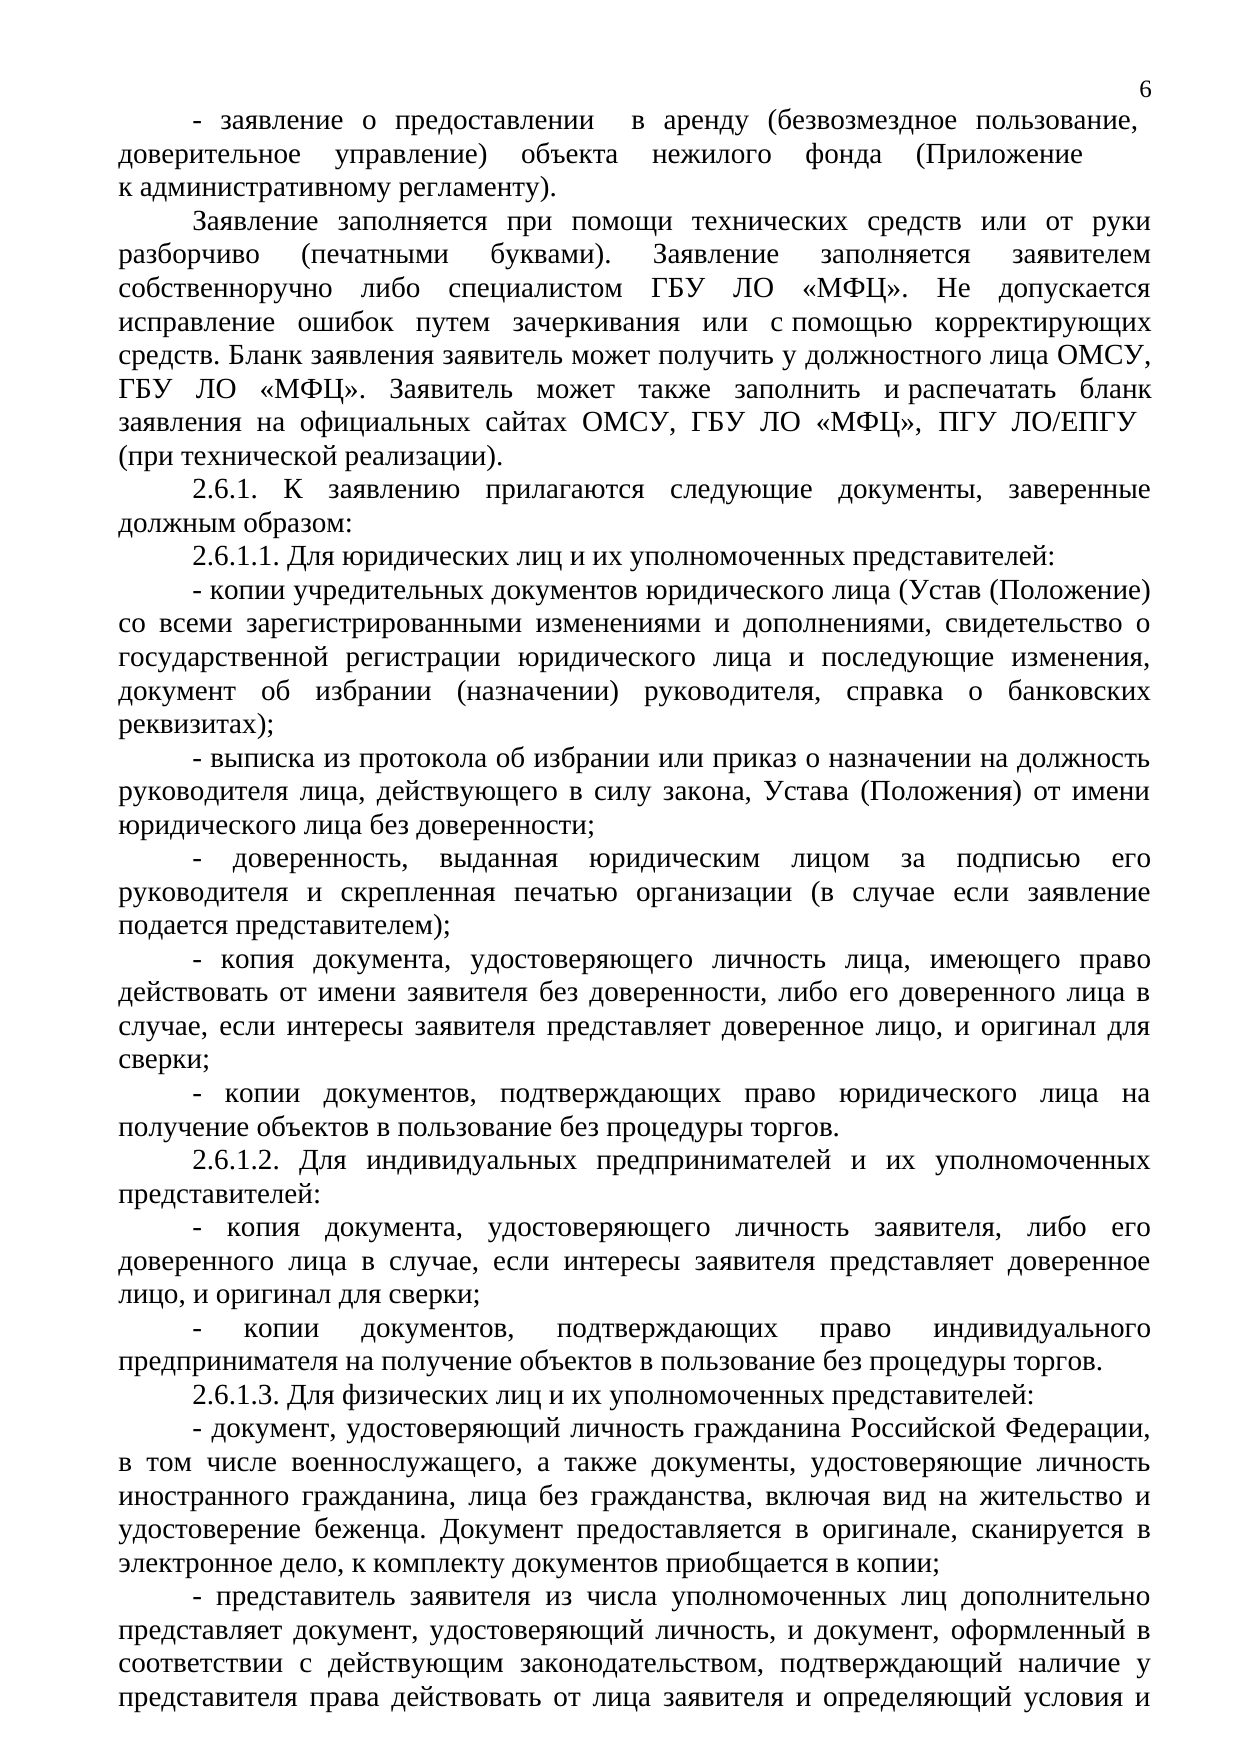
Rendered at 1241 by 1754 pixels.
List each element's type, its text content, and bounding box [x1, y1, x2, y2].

text 2.6.1.1. Для юридических лиц и их уполномоченных представителей: [118, 538, 1152, 572]
text - доверенность, выданная юридическим лицом за подписью его руководителя и скрепленная печатью организации (в случае если заявление подается представителем); [118, 840, 1152, 941]
text 2.6.1.3. Для физических лиц и их уполномоченных представителей: [118, 1377, 1152, 1411]
text Заявление заполняется при помощи технических средств или от руки разборчиво (печатными буквами). Заявление заполняется заявителем собственноручно либо специалистом ГБУ ЛО «МФЦ». Не допускается исправление ошибок путем зачеркивания или с помощью корректирующих средств. Бланк заявления заявитель может получить у должностного лица ОМСУ, ГБУ ЛО «МФЦ». Заявитель может также заполнить и распечатать бланк заявления на официальных сайтах ОМСУ, ГБУ ЛО «МФЦ», ПГУ ЛО/ЕПГУ (при технической реализации). [118, 203, 1152, 471]
text - заявление о предоставлении в аренду (безвозмездное пользование, доверительное управление) объекта нежилого фонда (Приложение к административному регламенту). [118, 102, 1152, 203]
text - копии учредительных документов юридического лица (Устав (Положение) со всеми зарегистрированными изменениями и дополнениями, свидетельство о государственной регистрации юридического лица и последующие изменения, документ об избрании (назначении) руководителя, справка о банковских реквизитах); [118, 572, 1152, 740]
text - копия документа, удостоверяющего личность лица, имеющего право действовать от имени заявителя без доверенности, либо его доверенного лица в случае, если интересы заявителя представляет доверенное лицо, и оригинал для сверки; [118, 941, 1152, 1075]
text - копии документов, подтверждающих право индивидуального предпринимателя на получение объектов в пользование без процедуры торгов. [118, 1310, 1152, 1377]
text 2.6.1.2. Для индивидуальных предпринимателей и их уполномоченных представителей: [118, 1142, 1152, 1209]
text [118, 1578, 1152, 1712]
text - копия документа, удостоверяющего личность заявителя, либо его доверенного лица в случае, если интересы заявителя представляет доверенное лицо, и оригинал для сверки; [118, 1209, 1152, 1310]
text - копии документов, подтверждающих право юридического лица на получение объектов в пользование без процедуры торгов. [118, 1075, 1152, 1142]
text - документ, удостоверяющий личность гражданина Российской Федерации, в том числе военнослужащего, а также документы, удостоверяющие личность иностранного гражданина, лица без гражданства, включая вид на жительство и удостоверение беженца. Документ предоставляется в оригинале, сканируется в электронное дело, к комплекту документов приобщается в копии; [118, 1411, 1152, 1578]
text - выписка из протокола об избрании или приказ о назначении на должность руководителя лица, действующего в силу закона, Устава (Положения) от имени юридического лица без доверенности; [118, 740, 1152, 840]
text 2.6.1. К заявлению прилагаются следующие документы, заверенные должным образом: [118, 471, 1152, 538]
